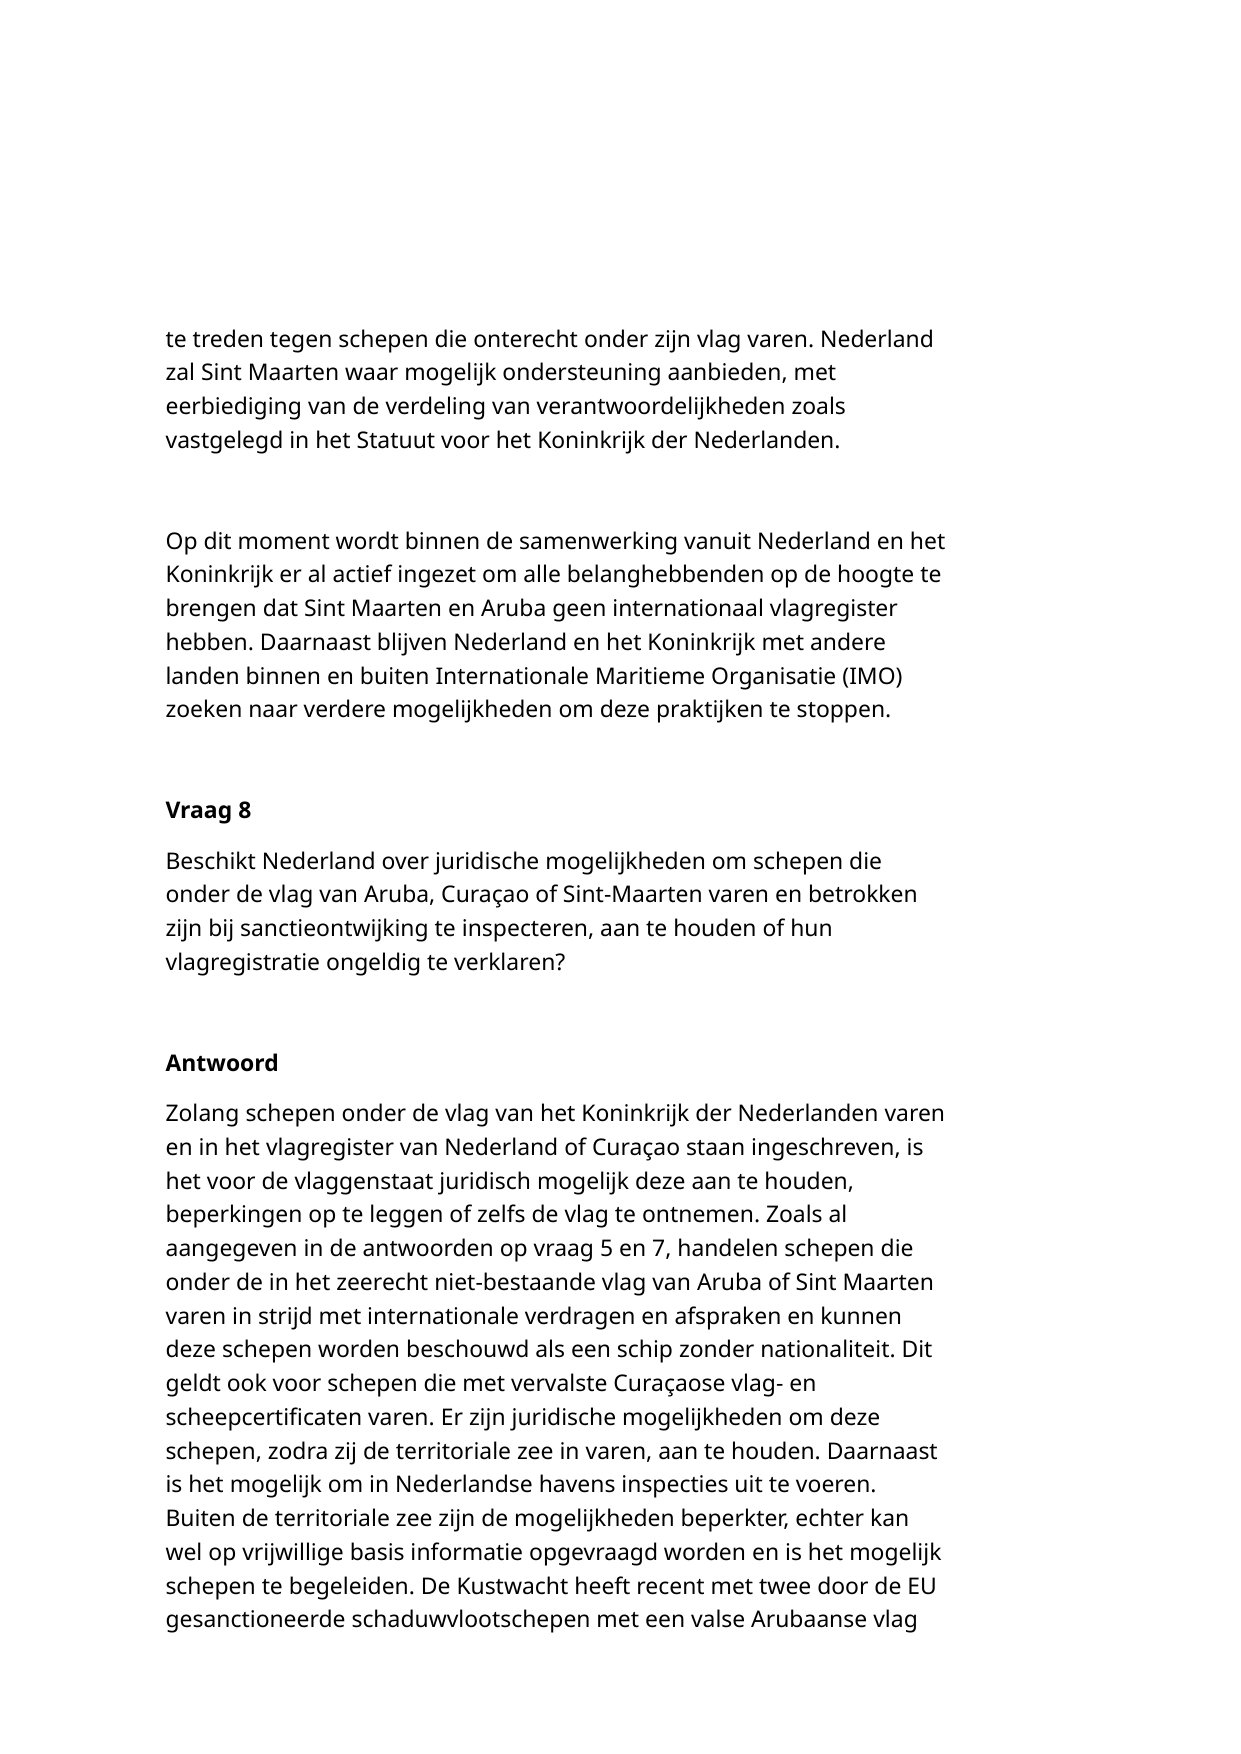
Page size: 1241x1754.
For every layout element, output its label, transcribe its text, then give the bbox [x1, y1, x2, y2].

text Antwoord [165, 1047, 951, 1078]
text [165, 322, 951, 455]
text Op dit moment wordt binnen de samenwerking vanuit Nederland en het Koninkrijk er al actief ingezet om alle belanghebbenden op de hoogte te brengen dat Sint Maarten en Aruba geen internationaal vlagregister hebben. Daarnaast blijven Nederland en het Koninkrijk met andere landen binnen en buiten Internationale Maritieme Organisatie (IMO) zoeken naar verdere mogelijkheden om deze praktijken te stoppen. [165, 524, 951, 724]
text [165, 1097, 951, 1634]
text Beschikt Nederland over juridische mogelijkheden om schepen die onder de vlag van Aruba, Curaçao of Sint-Maarten varen en betrokken zijn bij sanctieontwijking te inspecteren, aan te houden of hun vlagregistratie ongeldig te verklaren? [165, 844, 951, 977]
text Vraag 8 [165, 794, 951, 825]
